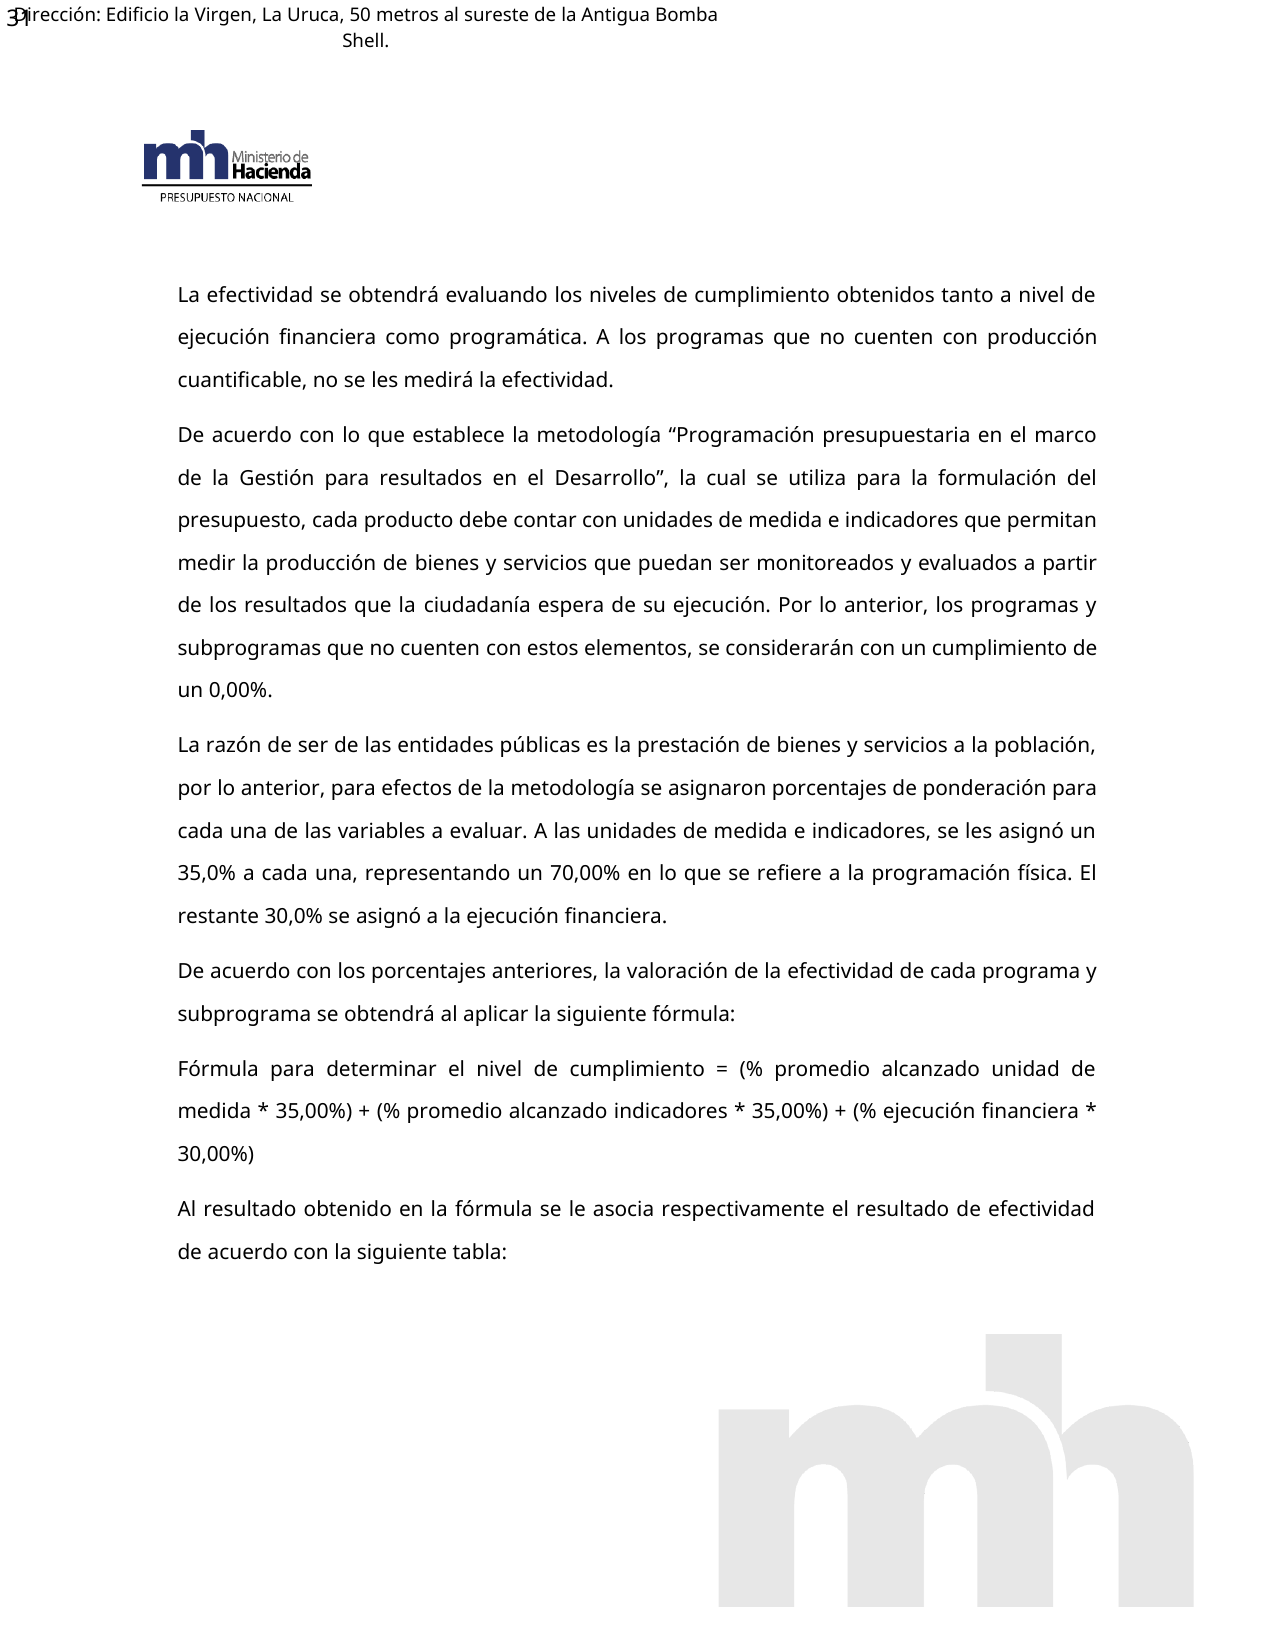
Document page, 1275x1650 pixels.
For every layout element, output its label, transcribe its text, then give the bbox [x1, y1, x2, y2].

text Fórmula para determinar el nivel de cumplimiento = (% promedio alcanzado unidad de medida * 35,00%) + (% promedio alcanzado indicadores * 35,00%) + (% ejecución financiera * 30,00%) [177, 1054, 1097, 1167]
text La razón de ser de las entidades públicas es la prestación de bienes y servicios a la población, por lo anterior, para efectos de la metodología se asignaron porcentajes de ponderación para cada una de las variables a evaluar. A las unidades de medida e indicadores, se les asignó un 35,0% a cada una, representando un 70,00% en lo que se refiere a la programación física. El restante 30,0% se asignó a la ejecución financiera. [177, 731, 1098, 929]
text De acuerdo con lo que establece la metodología “Programación presupuestaria en el marco de la Gestión para resultados en el Desarrollo”, la cual se utiliza para la formulación del presupuesto, cada producto debe contar con unidades de medida e indicadores que permitan medir la producción de bienes y servicios que puedan ser monitoreados y evaluados a partir de los resultados que la ciudadanía espera de su ejecución. Por lo anterior, los programas y subprogramas que no cuenten con estos elementos, se considerarán con un cumplimiento de un 0,00%. [177, 420, 1098, 704]
text Al resultado obtenido en la fórmula se le asocia respectivamente el resultado de efectividad de acuerdo con la siguiente tabla: [177, 1194, 1097, 1265]
text La efectividad se obtendrá evaluando los niveles de cumplimiento obtenidos tanto a nivel de ejecución financiera como programática. A los programas que no cuenten con producción cuantificable, no se les medirá la efectividad. [177, 280, 1098, 393]
picture [141, 130, 312, 202]
text De acuerdo con los porcentajes anteriores, la valoración de la efectividad de cada programa y subprograma se obtendrá al aplicar la siguiente fórmula: [177, 956, 1098, 1027]
picture [718, 1334, 1194, 1607]
